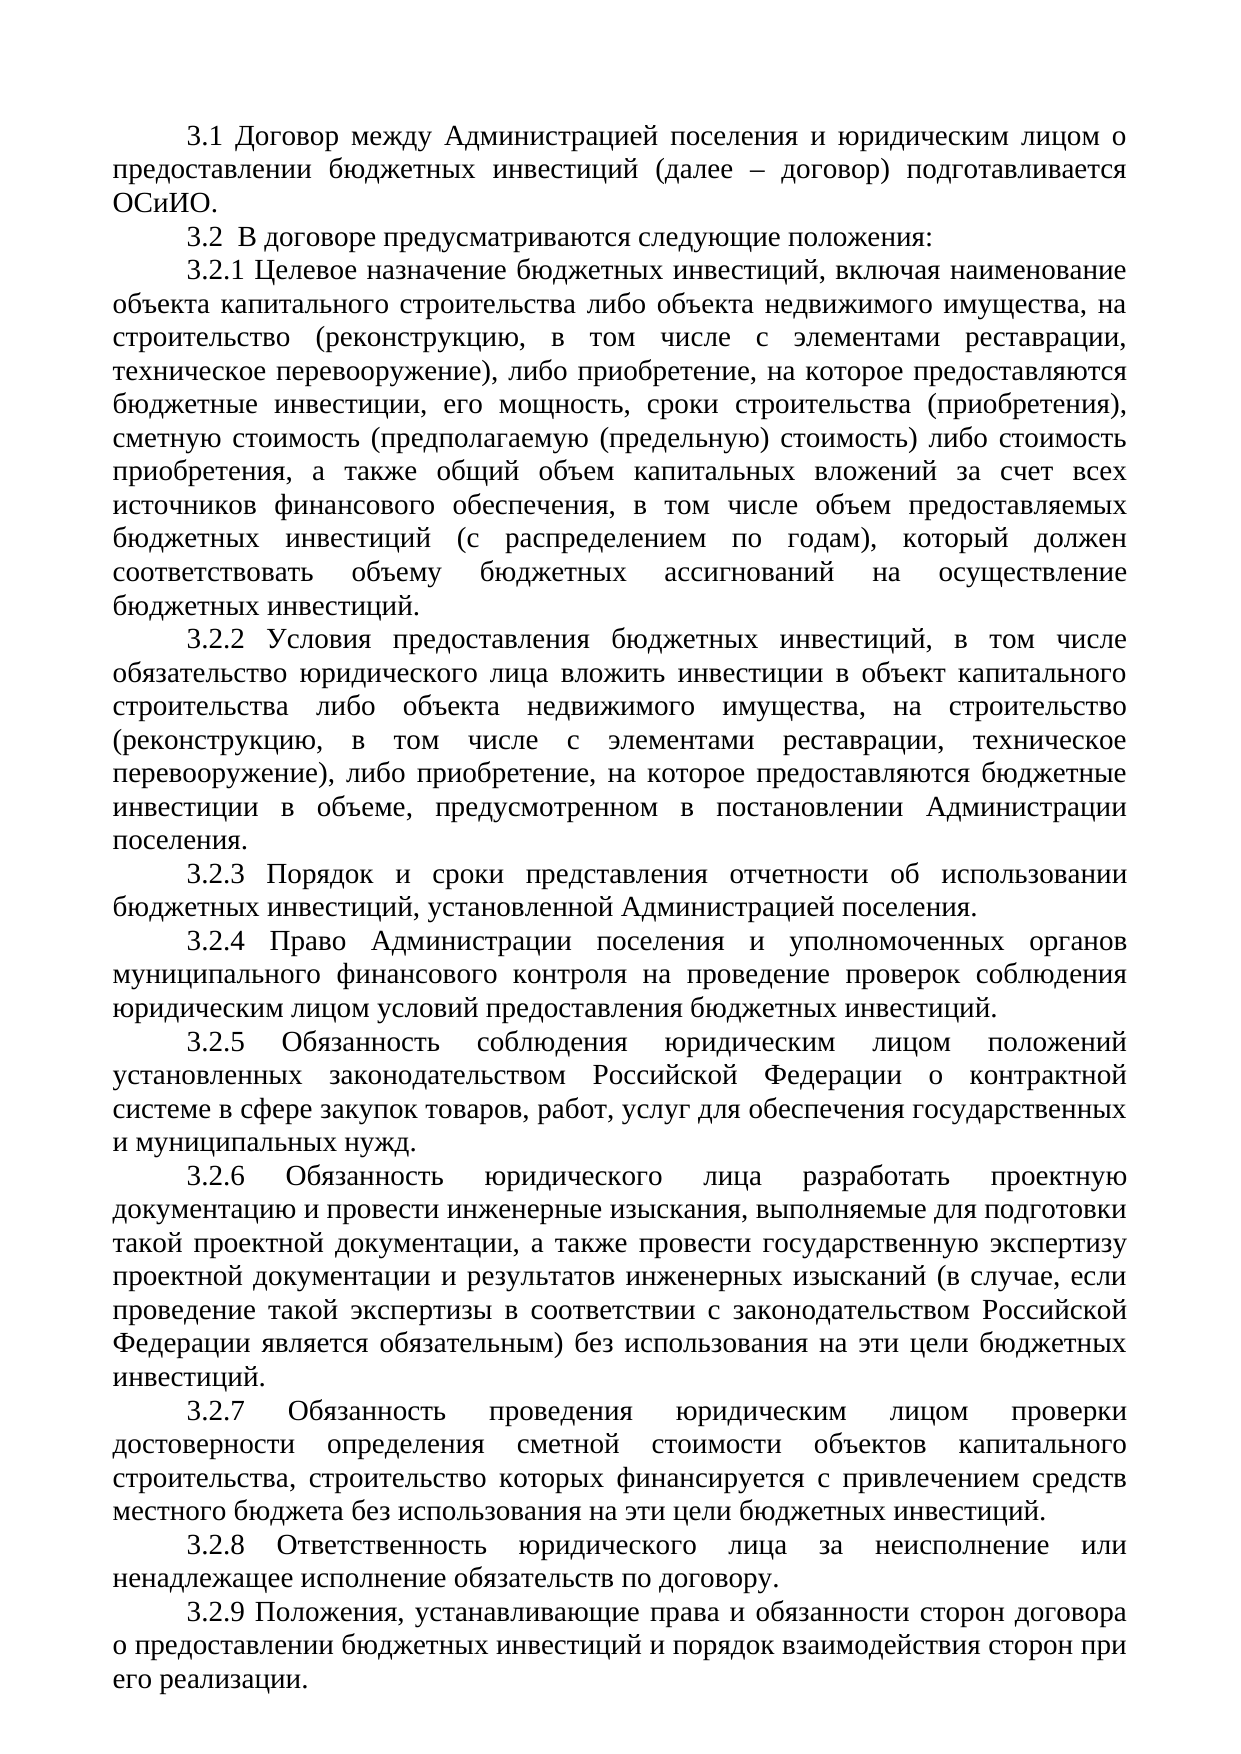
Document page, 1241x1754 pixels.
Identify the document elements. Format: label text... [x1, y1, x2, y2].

text 3.2.5 Обязанность соблюдения юридическим лицом положений установленных законодательством Российской Федерации о контрактной системе в сфере закупок товаров, работ, услуг для обеспечения государственных и муниципальных нужд. [112, 1024, 1128, 1158]
text 3.1 Договор между Администрацией поселения и юридическим лицом о предоставлении бюджетных инвестиций (далее – договор) подготавливается ОСиИО. [112, 118, 1128, 219]
text 3.2.9 Положения, устанавливающие права и обязанности сторон договора о предоставлении бюджетных инвестиций и порядок взаимодействия сторон при его реализации. [112, 1594, 1128, 1694]
text 3.2.8 Ответственность юридического лица за неисполнение или ненадлежащее исполнение обязательств по договору. [112, 1527, 1128, 1594]
text 3.2.7 Обязанность проведения юридическим лицом проверки достоверности определения сметной стоимости объектов капитального строительства, строительство которых финансируется с привлечением средств местного бюджета без использования на эти цели бюджетных инвестиций. [112, 1393, 1128, 1527]
text 3.2.2 Условия предоставления бюджетных инвестиций, в том числе обязательство юридического лица вложить инвестиции в объект капитального строительства либо объекта недвижимого имущества, на строительство (реконструкцию, в том числе с элементами реставрации, техническое перевооружение), либо приобретение, на которое предоставляются бюджетные инвестиции в объеме, предусмотренном в постановлении Администрации поселения. [112, 621, 1128, 856]
text 3.2.1 Целевое назначение бюджетных инвестиций, включая наименование объекта капитального строительства либо объекта недвижимого имущества, на строительство (реконструкцию, в том числе с элементами реставрации, техническое перевооружение), либо приобретение, на которое предоставляются бюджетные инвестиции, его мощность, сроки строительства (приобретения), сметную стоимость (предполагаемую (предельную) стоимость) либо стоимость приобретения, а также общий объем капитальных вложений за счет всех источников финансового обеспечения, в том числе объем предоставляемых бюджетных инвестиций (с распределением по годам), который должен соответствовать объему бюджетных ассигнований на осуществление бюджетных инвестиций. [112, 252, 1128, 621]
text 3.2.3 Порядок и сроки представления отчетности об использовании бюджетных инвестиций, установленной Администрацией поселения. [112, 856, 1128, 923]
text 3.2.4 Право Администрации поселения и уполномоченных органов муниципального финансового контроля на проведение проверок соблюдения юридическим лицом условий предоставления бюджетных инвестиций. [112, 923, 1128, 1024]
text 3.2.6 Обязанность юридического лица разработать проектную документацию и провести инженерные изыскания, выполняемые для подготовки такой проектной документации, а также провести государственную экспертизу проектной документации и результатов инженерных изысканий (в случае, если проведение такой экспертизы в соответствии с законодательством Российской Федерации является обязательным) без использования на эти цели бюджетных инвестиций. [112, 1158, 1128, 1393]
text 3.2 В договоре предусматриваются следующие положения: [112, 219, 1128, 252]
